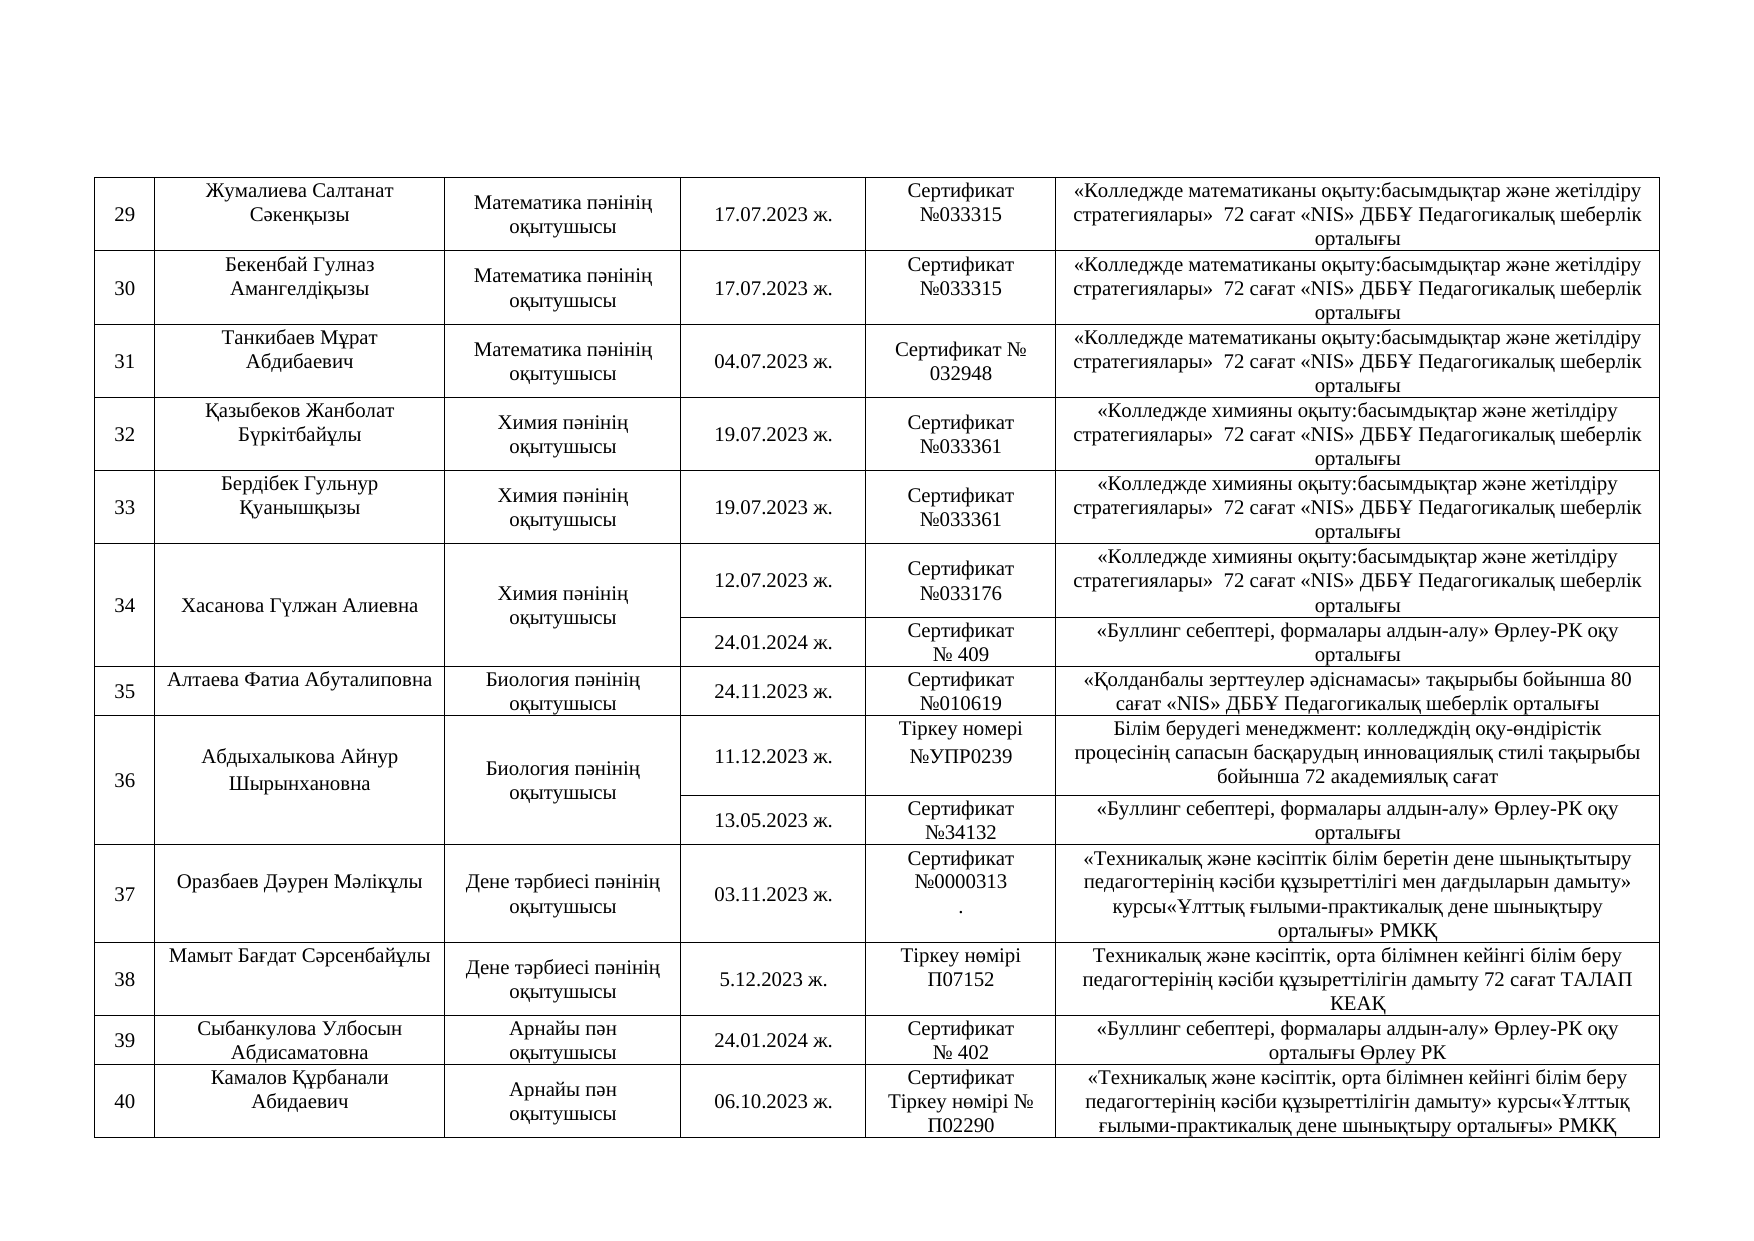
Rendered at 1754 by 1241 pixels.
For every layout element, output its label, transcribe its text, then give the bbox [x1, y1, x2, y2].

table_cell «Буллинг себептері, формалары алдын-алу» Өрлеу-РК оқу орталығы [1056, 618, 1659, 666]
table_cell Химия пәнінің оқытушысы [445, 544, 680, 666]
table_cell 32 [95, 398, 154, 470]
table_cell «Буллинг себептері, формалары алдын-алу» Өрлеу-РК оқу орталығы [1056, 796, 1659, 844]
table_cell Дене тәрбиесі пәнінің оқытушысы [445, 943, 680, 1015]
table_cell Арнайы пән оқытушысы [445, 1016, 680, 1064]
table_cell Химия пәнінің оқытушысы [445, 471, 680, 543]
table_cell 33 [95, 471, 154, 543]
table_cell «Колледжде химияны оқыту:басымдықтар және жетілдіру стратегиялары» 72 сағат «NIS» ДББҰ Педагогикалық шеберлік орталығы [1056, 398, 1659, 470]
table_cell 03.11.2023 ж. [681, 845, 865, 942]
table_cell Білім берудегі менеджмент: колледждің оқу-өндірістік процесінің сапасын басқарудың инновациялық стилі тақырыбы бойынша 72 академиялық сағат [1056, 716, 1659, 795]
table_cell 40 [95, 1065, 154, 1137]
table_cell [1056, 178, 1659, 250]
table_cell Абдыхалыкова Айнур Шырынхановна [155, 716, 444, 844]
table_cell Сертификат № 402 [866, 1016, 1055, 1064]
table_cell 34 [95, 544, 154, 666]
table_cell Сертификат №033176 [866, 544, 1055, 617]
table_cell «Буллинг себептері, формалары алдын-алу» Өрлеу-РК оқу орталығы Өрлеу РК [1056, 1016, 1659, 1064]
table_cell 19.07.2023 ж. [681, 471, 865, 543]
table_cell 12.07.2023 ж. [681, 544, 865, 617]
table_cell Техникалық және кәсіптік, орта білімнен кейінгі білім беру педагогтерінің кәсіби құзыреттілігін дамыту 72 сағат ТАЛАП КЕАҚ [1056, 943, 1659, 1015]
table_cell Сыбанкулова Улбосын Абдисаматовна [155, 1016, 444, 1064]
table_cell Математика пәнінің оқытушысы [445, 325, 680, 397]
table_cell 13.05.2023 ж. [681, 796, 865, 844]
table_cell Қазыбеков Жанболат Бүркітбайұлы [155, 398, 444, 470]
table_cell Жумалиева Салтанат Сәкенқызы [155, 178, 444, 250]
table_cell «Колледжде математиканы оқыту:басымдықтар және жетілдіру стратегиялары» 72 сағат «NIS» ДББҰ Педагогикалық шеберлік орталығы [1056, 325, 1659, 397]
table_cell Сертификат № 409 [866, 618, 1055, 666]
table_cell Хасанова Гүлжан Алиевна [155, 544, 444, 666]
table_cell Тіркеу нөмірі П07152 [866, 943, 1055, 1015]
table_cell Мамыт Бағдат Сәрсенбайұлы [155, 943, 444, 1015]
table_cell Танкибаев Мұрат Абдибаевич [155, 325, 444, 397]
table_cell Бердібек Гульнур Қуанышқызы [155, 471, 444, 543]
table_cell 39 [95, 1016, 154, 1064]
table_cell «Техникалық және кәсіптік білім беретін дене шынықтытыру педагогтерінің кәсіби құзыреттілігі мен дағдыларын дамыту» курсы«Ұлттық ғылыми-практикалық дене шынықтыру орталығы» РМКҚ [1056, 845, 1659, 942]
table_cell Сертификат №0000313 . [866, 845, 1055, 942]
table_cell Сертификат Тіркеу нөмірі № П02290 [866, 1065, 1055, 1137]
table_cell 24.11.2023 ж. [681, 667, 865, 715]
table_cell Биология пәнінің оқытушысы [445, 667, 680, 715]
table_cell 38 [95, 943, 154, 1015]
table_cell «Колледжде математиканы оқыту:басымдықтар және жетілдіру стратегиялары» 72 сағат «NIS» ДББҰ Педагогикалық шеберлік орталығы [1056, 251, 1659, 324]
table_cell 35 [95, 667, 154, 715]
table_cell Алтаева Фатиа Абуталиповна [155, 667, 444, 715]
table_cell 17.07.2023 ж. [681, 251, 865, 324]
table_cell Бекенбай Гулназ Амангелдіқызы [155, 251, 444, 324]
table_cell 06.10.2023 ж. [681, 1065, 865, 1137]
table_cell 5.12.2023 ж. [681, 943, 865, 1015]
table_cell Тіркеу номері №УПР0239 [866, 716, 1055, 795]
table_cell Камалов Құрбанали Абидаевич [155, 1065, 444, 1137]
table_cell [445, 178, 680, 250]
table_cell 24.01.2024 ж. [681, 1016, 865, 1064]
table_cell Сертификат №033315 [866, 178, 1055, 250]
table_cell Сертификат №033361 [866, 398, 1055, 470]
table_cell Математика пәнінің оқытушысы [445, 251, 680, 324]
table_cell Арнайы пән оқытушысы [445, 1065, 680, 1137]
table_cell 11.12.2023 ж. [681, 716, 865, 795]
table_cell 29 [95, 178, 154, 250]
table_cell Биология пәнінің оқытушысы [445, 716, 680, 844]
table_cell Сертификат № 032948 [866, 325, 1055, 397]
table_cell Оразбаев Дәурен Мәлікұлы [155, 845, 444, 942]
table_cell «Қолданбалы зерттеулер әдіснамасы» тақырыбы бойынша 80 сағат «NIS» ДББҰ Педагогикалық шеберлік орталығы [1056, 667, 1659, 715]
table_cell 30 [95, 251, 154, 324]
table_cell Сертификат №033315 [866, 251, 1055, 324]
table_cell 36 [95, 716, 154, 844]
table_cell 04.07.2023 ж. [681, 325, 865, 397]
table_cell «Колледжде химияны оқыту:басымдықтар және жетілдіру стратегиялары» 72 сағат «NIS» ДББҰ Педагогикалық шеберлік орталығы [1056, 544, 1659, 617]
table_cell Химия пәнінің оқытушысы [445, 398, 680, 470]
table_cell Сертификат №033361 [866, 471, 1055, 543]
table_cell Дене тәрбиесі пәнінің оқытушысы [445, 845, 680, 942]
table_cell 37 [95, 845, 154, 942]
table_cell Сертификат №34132 [866, 796, 1055, 844]
table_cell 17.07.2023 ж. [681, 178, 865, 250]
table_cell 19.07.2023 ж. [681, 398, 865, 470]
table_cell «Колледжде химияны оқыту:басымдықтар және жетілдіру стратегиялары» 72 сағат «NIS» ДББҰ Педагогикалық шеберлік орталығы [1056, 471, 1659, 543]
table_cell 24.01.2024 ж. [681, 618, 865, 666]
table_cell Сертификат №010619 [866, 667, 1055, 715]
table_cell 31 [95, 325, 154, 397]
